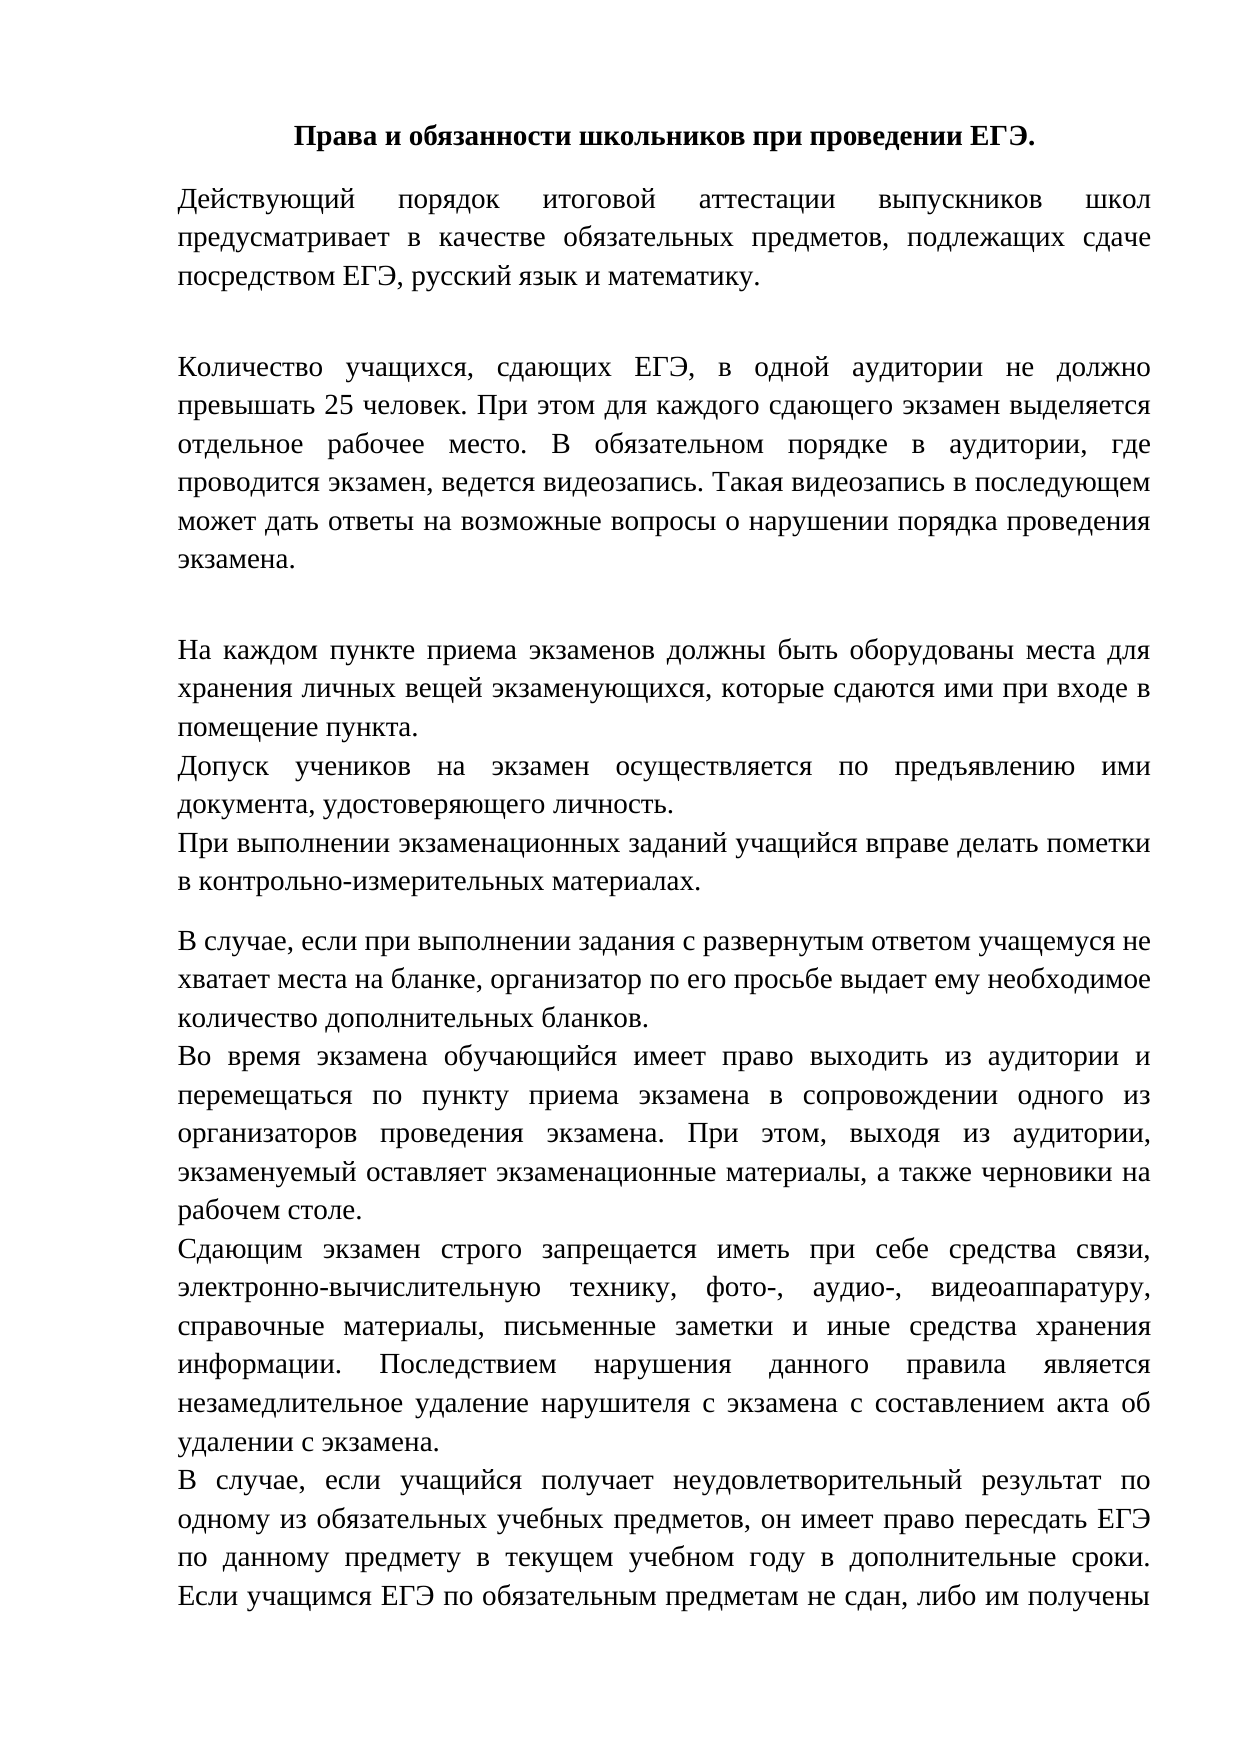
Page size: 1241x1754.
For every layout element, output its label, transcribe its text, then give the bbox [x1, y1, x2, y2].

text Количество учащихся, сдающих ЕГЭ, в одной аудитории не должно превышать 25 человек. При этом для каждого сдающего экзамен выделяется отдельное рабочее место. В обязательном порядке в аудитории, где проводится экзамен, ведется видеозапись. Такая видеозапись в последующем может дать ответы на возможные вопросы о нарушении порядка проведения экзамена. [177, 349, 1152, 607]
text Права и обязанности школьников при проведении ЕГЭ. [177, 118, 1152, 152]
text Действующий порядок итоговой аттестации выпускников школ предусматривает в качестве обязательных предметов, подлежащих сдаче посредством ЕГЭ, русский язык и математику. [177, 181, 1152, 324]
text На каждом пункте приема экзаменов должны быть оборудованы места для хранения личных вещей экзаменующихся, которые сдаются ими при входе в помещение пункта. Допуск учеников на экзамен осуществляется по предъявлению ими документа, удостоверяющего личность. При выполнении экзаменационных заданий учащийся вправе делать пометки в контрольно-измерительных материалах. [177, 632, 1152, 897]
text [177, 923, 1152, 1611]
